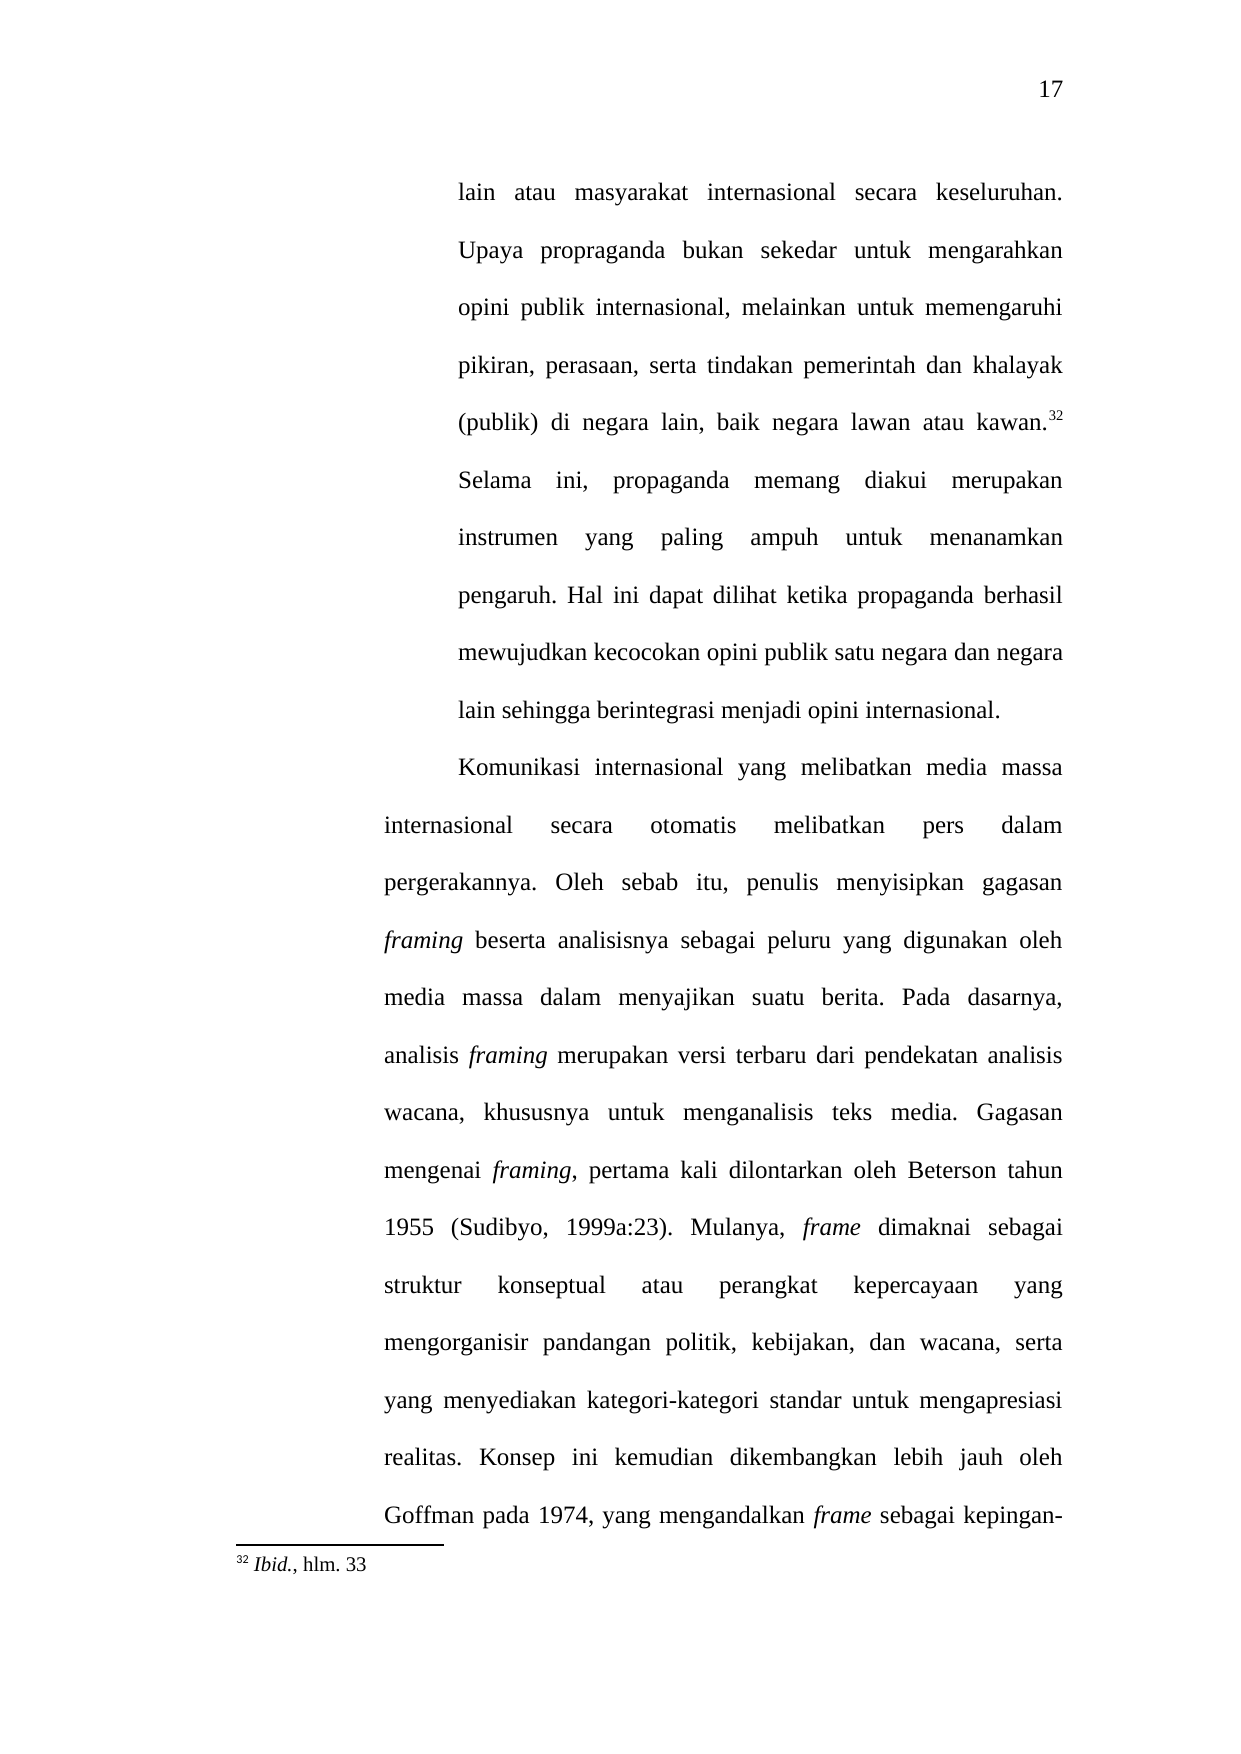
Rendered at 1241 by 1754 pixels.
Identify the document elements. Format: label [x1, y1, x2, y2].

text [384, 752, 1063, 1528]
list [458, 177, 1063, 723]
